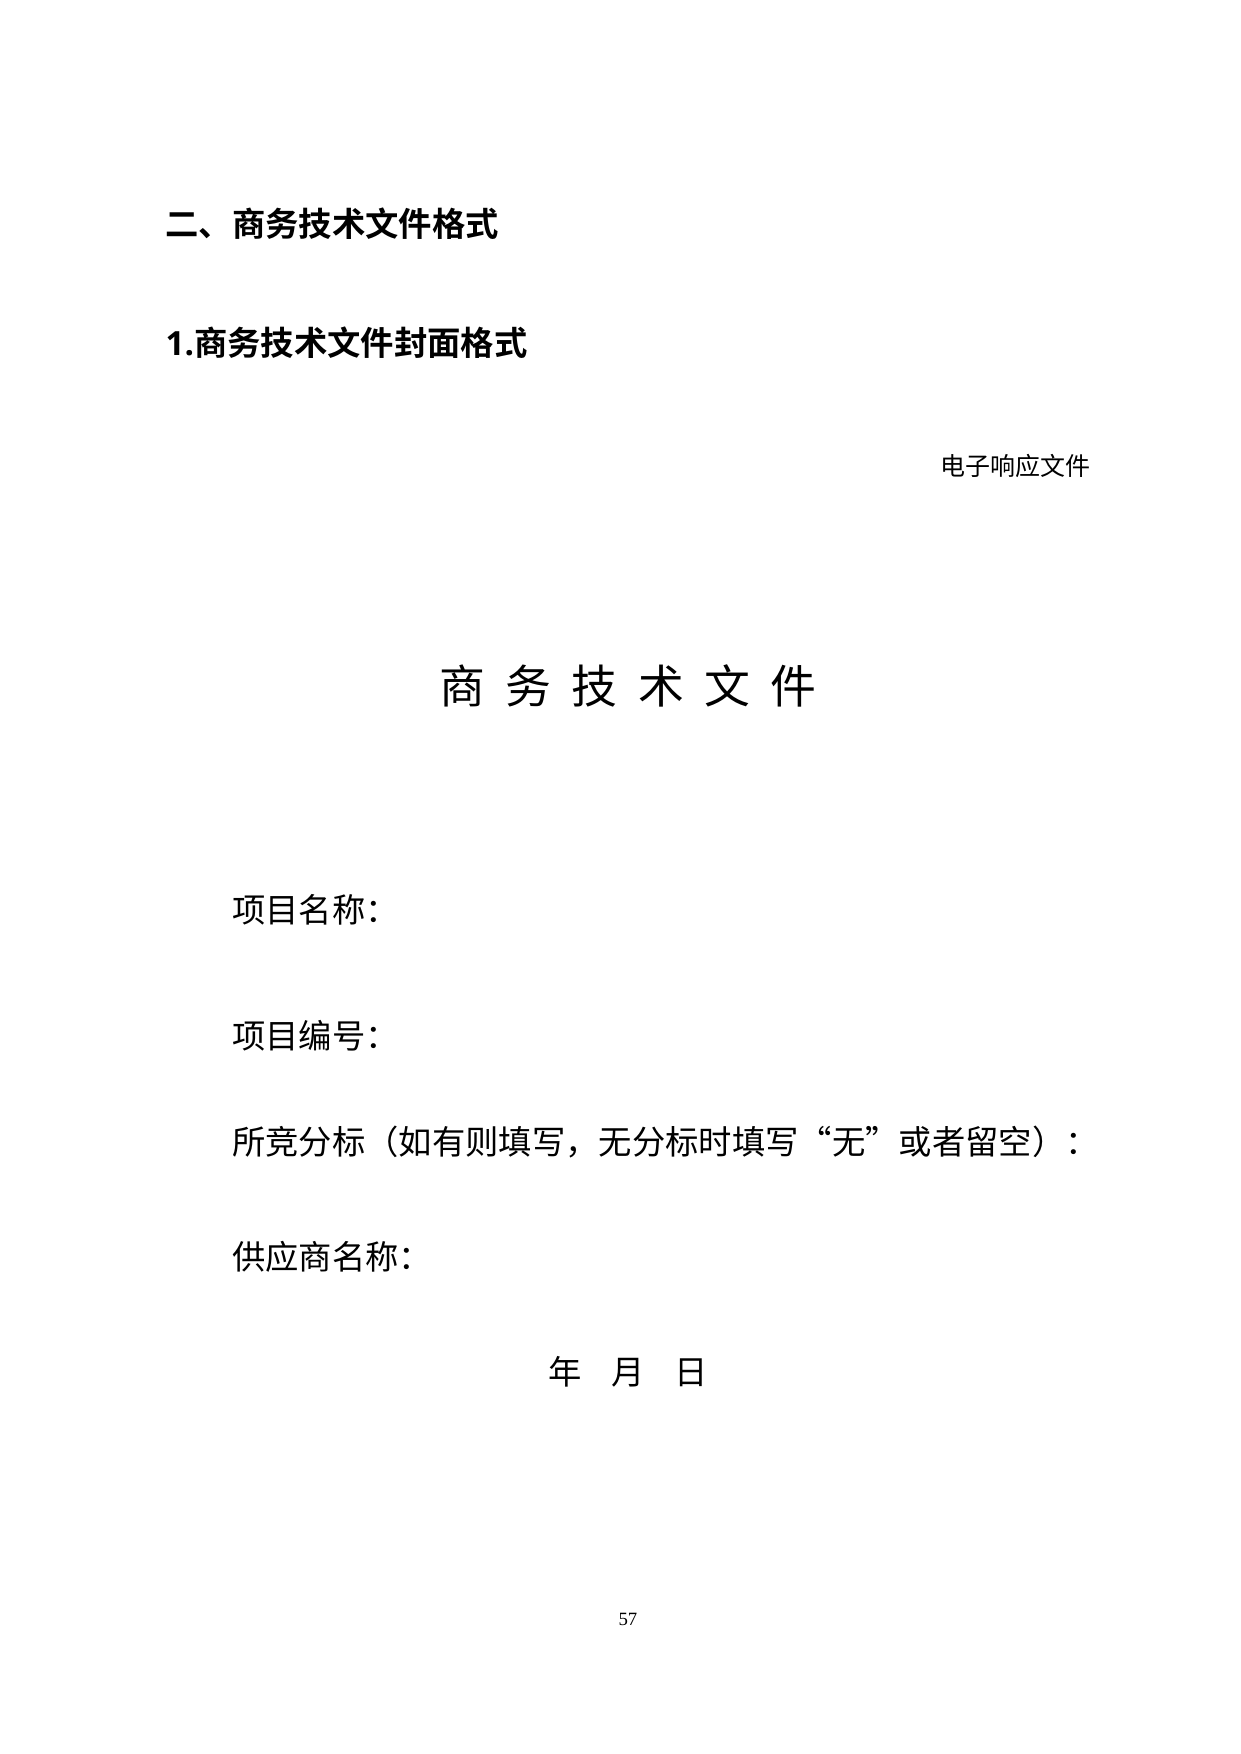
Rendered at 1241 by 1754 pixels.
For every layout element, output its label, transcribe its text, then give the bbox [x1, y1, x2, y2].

text 供应商名称： [165, 1231, 1090, 1279]
text 项目名称： [165, 883, 1090, 932]
text 电子响应文件 [165, 447, 1090, 483]
text 年 月 日 [165, 1346, 1090, 1394]
text 所竞分标（如有则填写，无分标时填写“无”或者留空）： [165, 1116, 1090, 1164]
text 商 务 技 术 文 件 [165, 650, 1090, 716]
text 项目编号： [165, 1010, 1090, 1058]
text 1.商务技术文件封面格式 [165, 316, 1090, 365]
subtitle 二、商务技术文件格式 [165, 189, 1090, 254]
